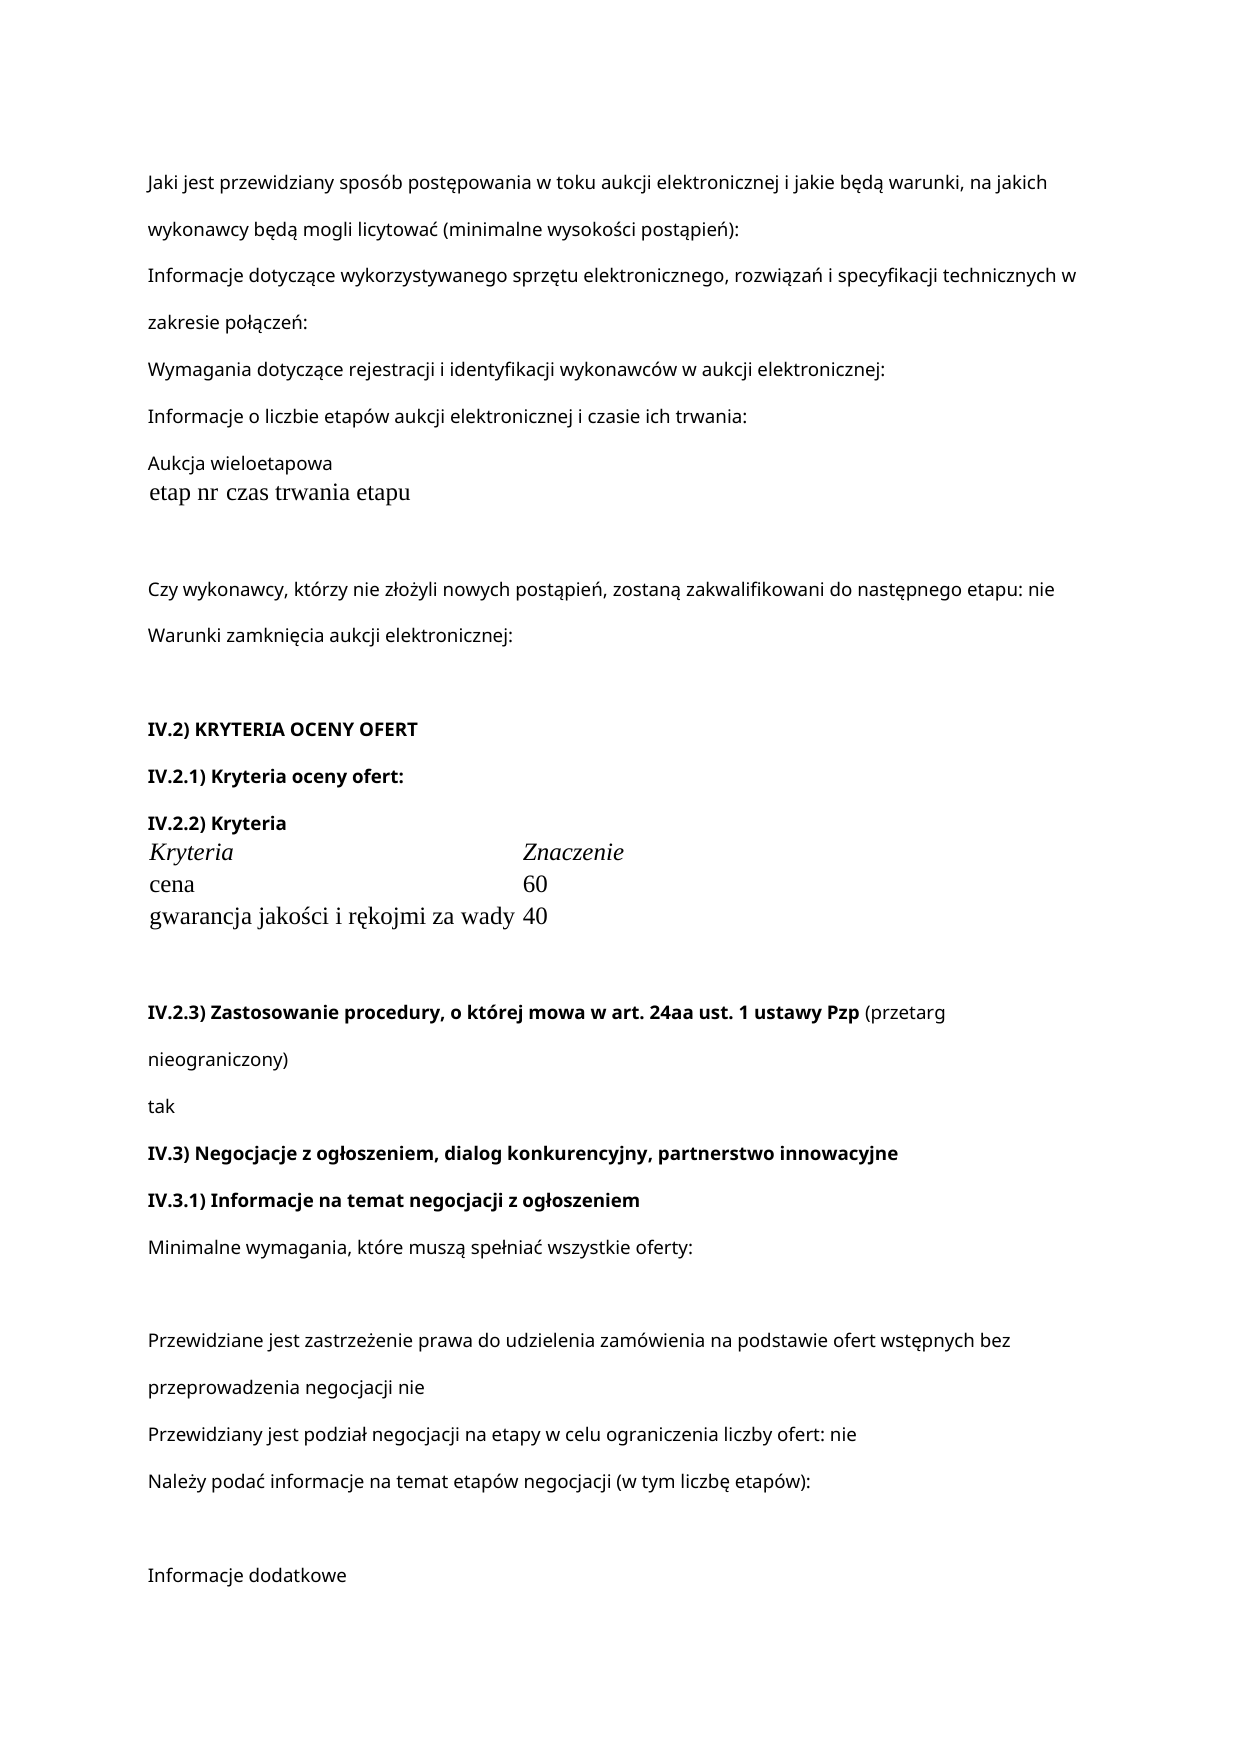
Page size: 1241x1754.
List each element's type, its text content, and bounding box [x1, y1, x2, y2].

table_cell 60 [521, 868, 631, 899]
table_cell cena [148, 868, 521, 899]
table_header czas trwania etapu [224, 476, 417, 508]
table_cell gwarancja jakości i rękojmi za wady [148, 900, 521, 931]
text Aukcja wieloetapowa [148, 429, 1093, 476]
table_header Kryteria [148, 836, 521, 868]
table_header etap nr [148, 476, 224, 508]
text Czy wykonawcy, którzy nie złożyli nowych postąpień, zostaną zakwalifikowani do następnego etapu: nie Warunki zamknięcia aukcji elektronicznej: [148, 508, 1093, 648]
text IV.2) KRYTERIA OCENY OFERT IV.2.1) Kryteria oceny ofert: IV.2.2) Kryteria [148, 648, 1093, 836]
table_cell 40 [521, 900, 631, 931]
table_header Znaczenie [521, 836, 631, 868]
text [148, 148, 1093, 429]
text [148, 931, 1093, 1588]
